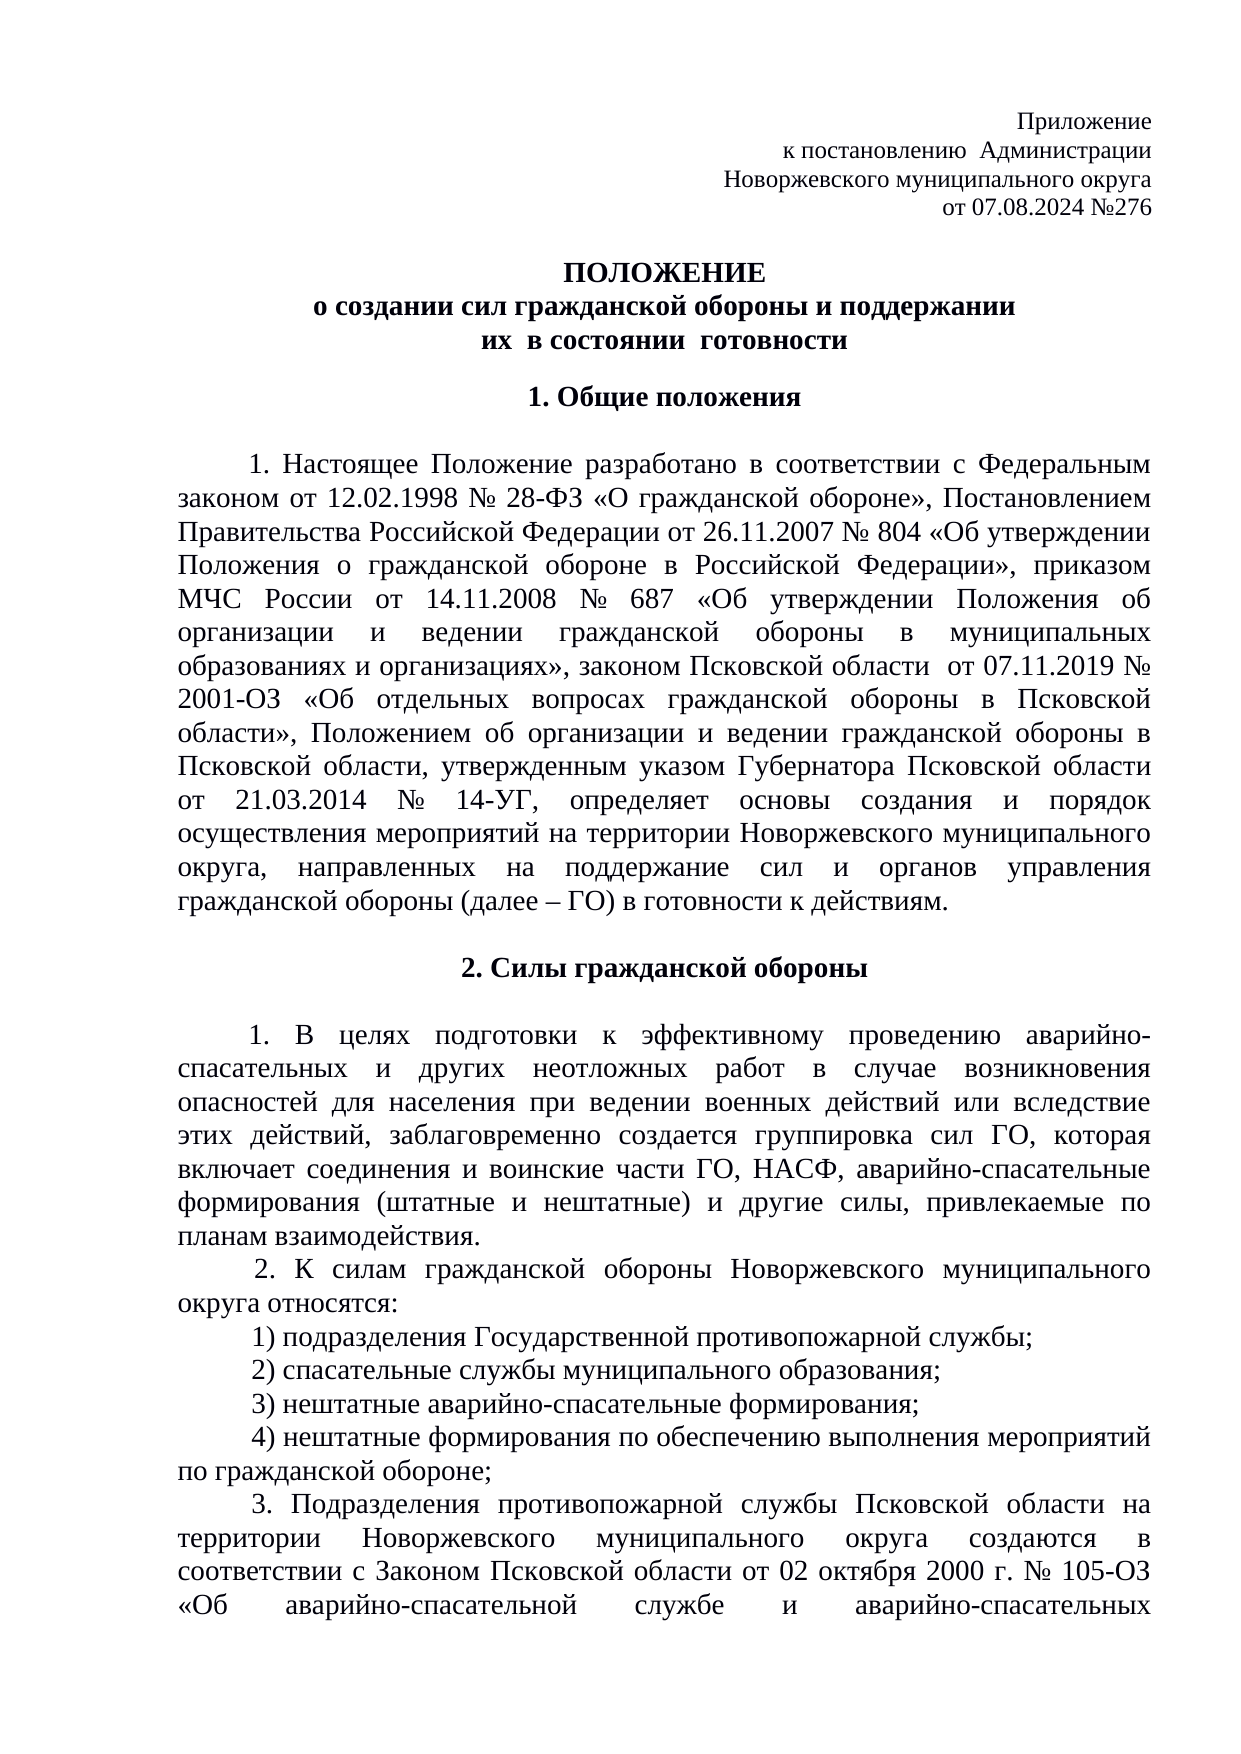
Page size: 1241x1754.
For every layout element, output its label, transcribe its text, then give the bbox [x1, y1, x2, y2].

text 2) спасательные службы муниципального образования; [177, 1352, 1152, 1386]
text их в состоянии готовности [177, 322, 1152, 355]
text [177, 1486, 1152, 1621]
list 1. Общие положения [177, 379, 1152, 413]
text 2. К силам гражданской обороны Новоржевского муниципального округа относятся: [177, 1252, 1152, 1319]
text 4) нештатные формирования по обеспечению выполнения мероприятий по гражданской обороне; [177, 1419, 1152, 1486]
list 1. Настоящее Положение разработано в соответствии с Федеральным законом от 12.02.1998 № 28-ФЗ «О гражданской обороне», Постановлением Правительства Российской Федерации от 26.11.2007 № 804 «Об утверждении Положения о гражданской обороне в Российской Федерации», приказом МЧС России от 14.11.2008 № 687 «Об утверждении Положения об организации и ведении гражданской обороны в муниципальных образованиях и организациях», законом Псковской области от 07.11.2019 № 2001-ОЗ «Об отдельных вопросах гражданской обороны в Псковской области», Положением об организации и ведении гражданской обороны в Псковской области, утвержденным указом Губернатора Псковской области от 21.03.2014 № 14-УГ, определяет основы создания и порядок осуществления мероприятий на территории Новоржевского муниципального округа, направленных на поддержание сил и органов управления гражданской обороны (далее – ГО) в готовности к действиям. [177, 447, 1152, 916]
text о создании сил гражданской обороны и поддержании [177, 288, 1152, 322]
text от 07.08.2024 №276 [177, 192, 1152, 221]
text 1. В целях подготовки к эффективному проведению аварийно-спасательных и других неотложных работ в случае возникновения опасностей для населения при ведении военных действий или вследствие этих действий, заблаговременно создается группировка сил ГО, которая включает соединения и воинские части ГО, НАСФ, аварийно-спасательные формирования (штатные и нештатные) и другие силы, привлекаемые по планам взаимодействия. [177, 1017, 1152, 1252]
text Приложение к постановлению Администрации [177, 106, 1152, 164]
text 1) подразделения Государственной противопожарной службы; [177, 1319, 1152, 1352]
text 2. Силы гражданской обороны [177, 950, 1152, 983]
text ПОЛОЖЕНИЕ [177, 255, 1152, 288]
text 3) нештатные аварийно-спасательные формирования; [177, 1386, 1152, 1419]
text Новоржевского муниципального округа [177, 164, 1152, 192]
